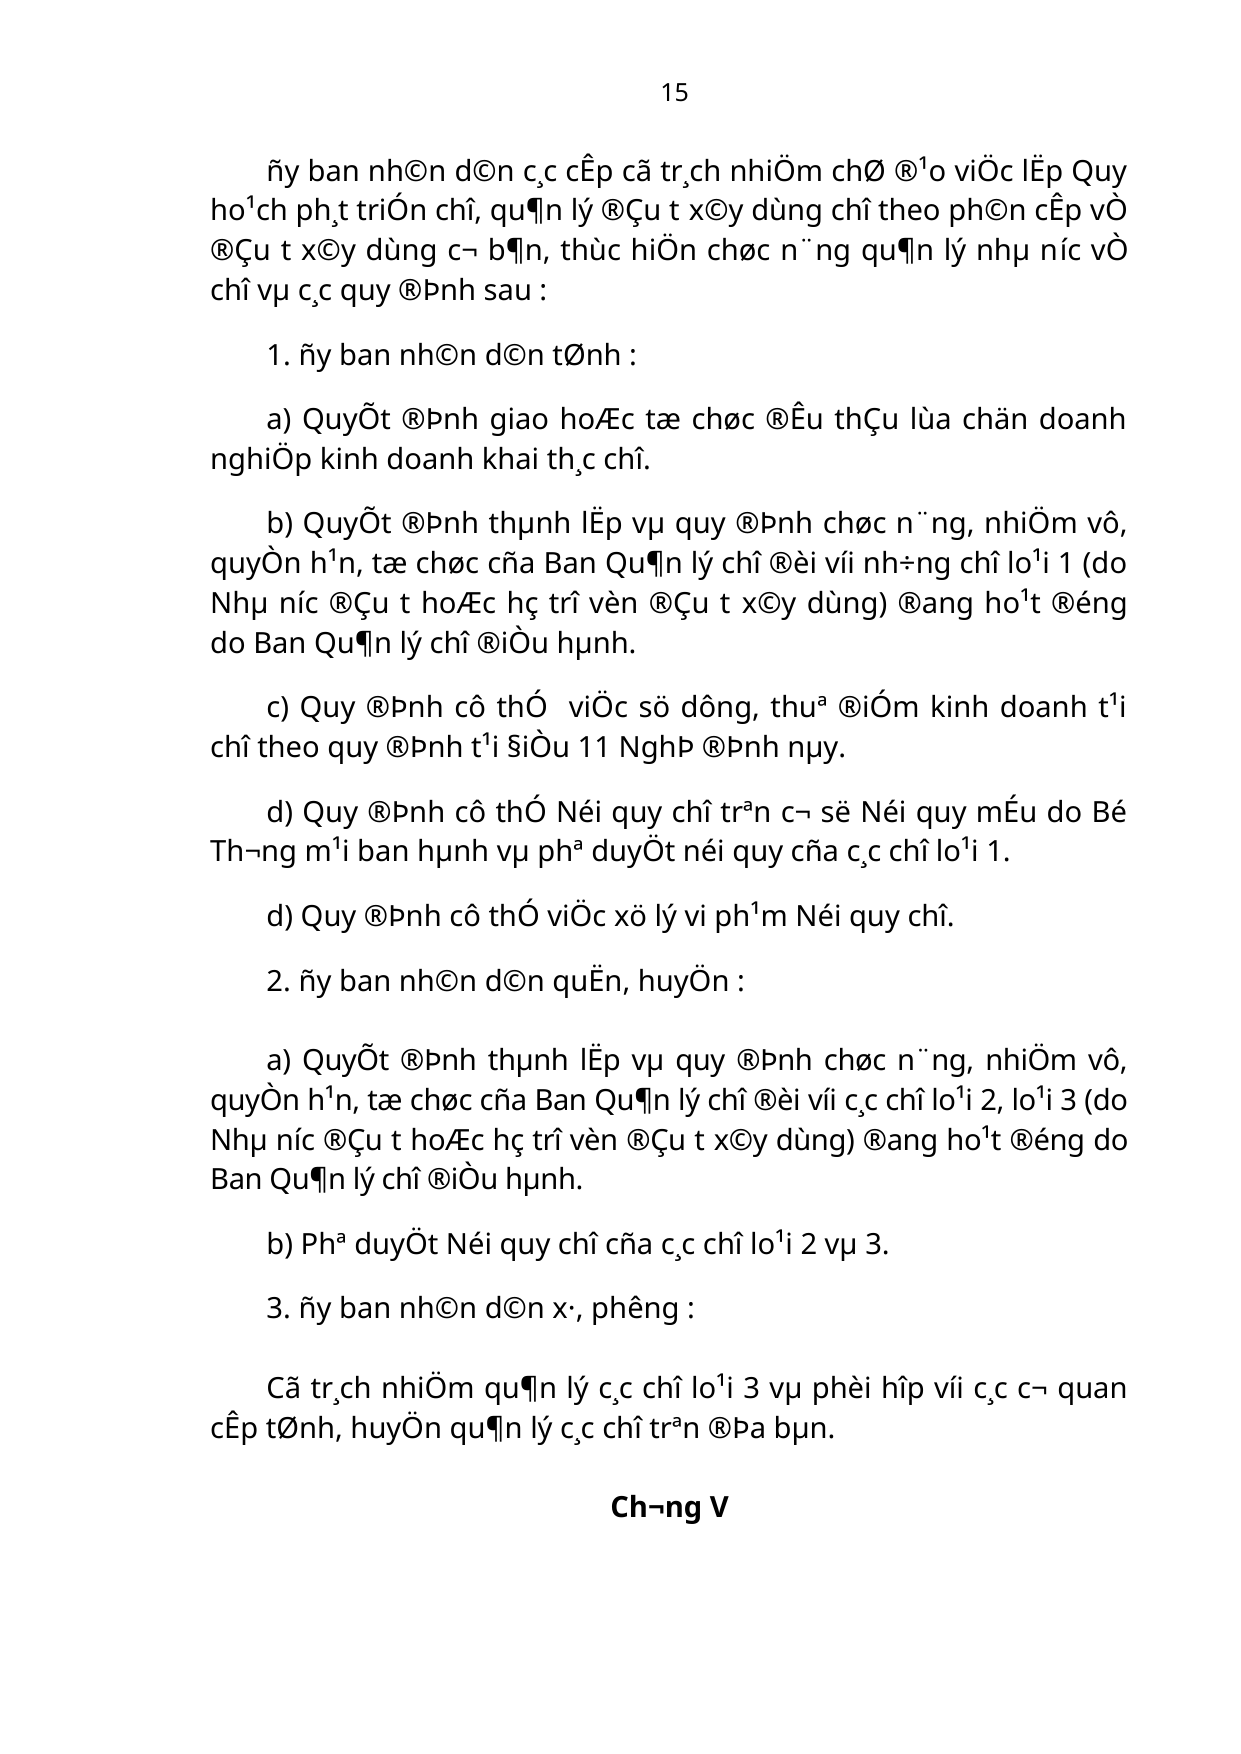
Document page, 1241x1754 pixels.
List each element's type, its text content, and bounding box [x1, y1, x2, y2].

text Ch­¬ng V [210, 1486, 1129, 1526]
text 3. ñy ban nh©n d©n x·, ph­êng : [210, 1288, 1129, 1327]
text Cã tr¸ch nhiÖm qu¶n lý c¸c chî lo¹i 3 vµ phèi hîp víi c¸c c¬ quan cÊp tØnh, huyÖn qu¶n lý c¸c chî trªn ®Þa bµn. [210, 1367, 1129, 1447]
text ñy ban nh©n d©n c¸c cÊp cã tr¸ch nhiÖm chØ ®¹o viÖc lËp Quy ho¹ch ph¸t triÓn chî, qu¶n lý ®Çu t­ x©y dùng chî theo ph©n cÊp vÒ ®Çu t­ x©y dùng c¬ b¶n, thùc hiÖn chøc n¨ng qu¶n lý nhµ n­íc vÒ chî vµ c¸c quy ®Þnh sau : [210, 150, 1129, 309]
text b) Phª duyÖt Néi quy chî cña c¸c chî lo¹i 2 vµ 3. [210, 1223, 1129, 1263]
text 2. ñy ban nh©n d©n quËn, huyÖn : [210, 960, 1129, 1000]
text a) QuyÕt ®Þnh giao hoÆc tæ chøc ®Êu thÇu lùa chän doanh nghiÖp kinh doanh khai th¸c chî. [210, 398, 1129, 478]
text a) QuyÕt ®Þnh thµnh lËp vµ quy ®Þnh chøc n¨ng, nhiÖm vô, quyÒn h¹n, tæ chøc cña Ban Qu¶n lý chî ®èi víi c¸c chî lo¹i 2, lo¹i 3 (do Nhµ n­íc ®Çu t­ hoÆc hç trî vèn ®Çu t­ x©y dùng) ®ang ho¹t ®éng do Ban Qu¶n lý chî ®iÒu hµnh. [210, 1039, 1129, 1198]
text d) Quy ®Þnh cô thÓ viÖc xö lý vi ph¹m Néi quy chî. [210, 895, 1129, 935]
text c) Quy ®Þnh cô thÓ viÖc sö dông, thuª ®iÓm kinh doanh t¹i chî theo quy ®Þnh t¹i §iÒu 11 NghÞ ®Þnh nµy. [210, 687, 1129, 766]
text d) Quy ®Þnh cô thÓ Néi quy chî trªn c¬ së Néi quy mÉu do Bé Th­¬ng m¹i ban hµnh vµ phª duyÖt néi quy cña c¸c chî lo¹i 1. [210, 791, 1129, 870]
text b) QuyÕt ®Þnh thµnh lËp vµ quy ®Þnh chøc n¨ng, nhiÖm vô, quyÒn h¹n, tæ chøc cña Ban Qu¶n lý chî ®èi víi nh÷ng chî lo¹i 1 (do Nhµ n­íc ®Çu t­ hoÆc hç trî vèn ®Çu t­ x©y dùng) ®ang ho¹t ®éng do Ban Qu¶n lý chî ®iÒu hµnh. [210, 503, 1129, 662]
text 1. ñy ban nh©n d©n tØnh : [210, 334, 1129, 373]
